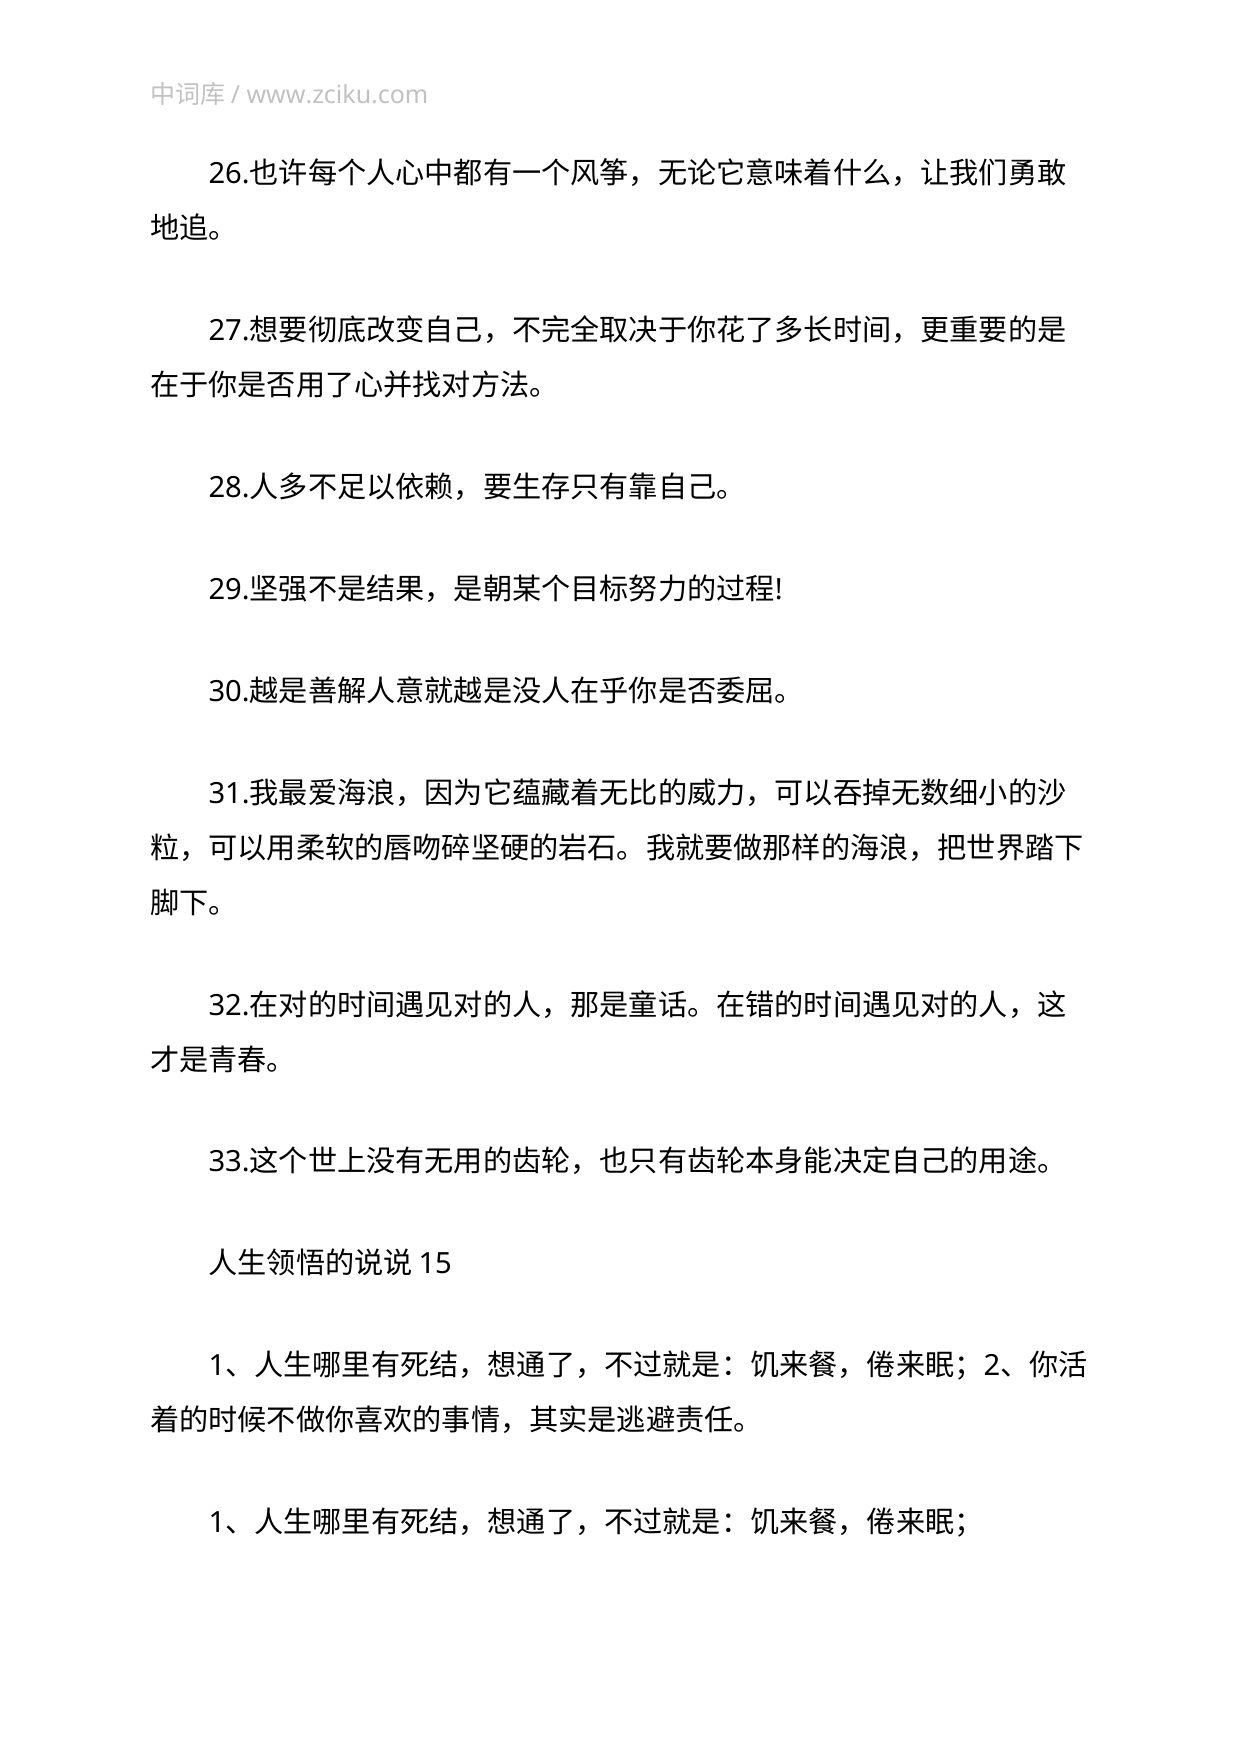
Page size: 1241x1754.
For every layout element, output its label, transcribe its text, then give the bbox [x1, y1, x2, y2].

text 32.在对的时间遇见对的人，那是童话。在错的时间遇见对的人，这才是青春。 [150, 981, 1090, 1078]
text 1、人生哪里有死结，想通了，不过就是：饥来餐，倦来眠；2、你活着的时候不做你喜欢的事情，其实是逃避责任。 [150, 1342, 1090, 1439]
text 27.想要彻底改变自己，不完全取决于你花了多长时间，更重要的是在于你是否用了心并找对方法。 [150, 307, 1090, 404]
text 26.也许每个人心中都有一个风筝，无论它意味着什么，让我们勇敢地追。 [150, 150, 1090, 247]
text 28.人多不足以依赖，要生存只有靠自己。 [150, 463, 1090, 506]
text 30.越是善解人意就越是没人在乎你是否委屈。 [150, 667, 1090, 710]
text 31.我最爱海浪，因为它蕴藏着无比的威力，可以吞掉无数细小的沙粒，可以用柔软的唇吻碎坚硬的岩石。我就要做那样的海浪，把世界踏下脚下。 [150, 769, 1090, 922]
text 1、人生哪里有死结，想通了，不过就是：饥来餐，倦来眠； [150, 1499, 1090, 1541]
text 29.坚强不是结果，是朝某个目标努力的过程! [150, 566, 1090, 608]
text 人生领悟的说说15 [150, 1240, 1090, 1282]
text 33.这个世上没有无用的齿轮，也只有齿轮本身能决定自己的用途。 [150, 1138, 1090, 1180]
